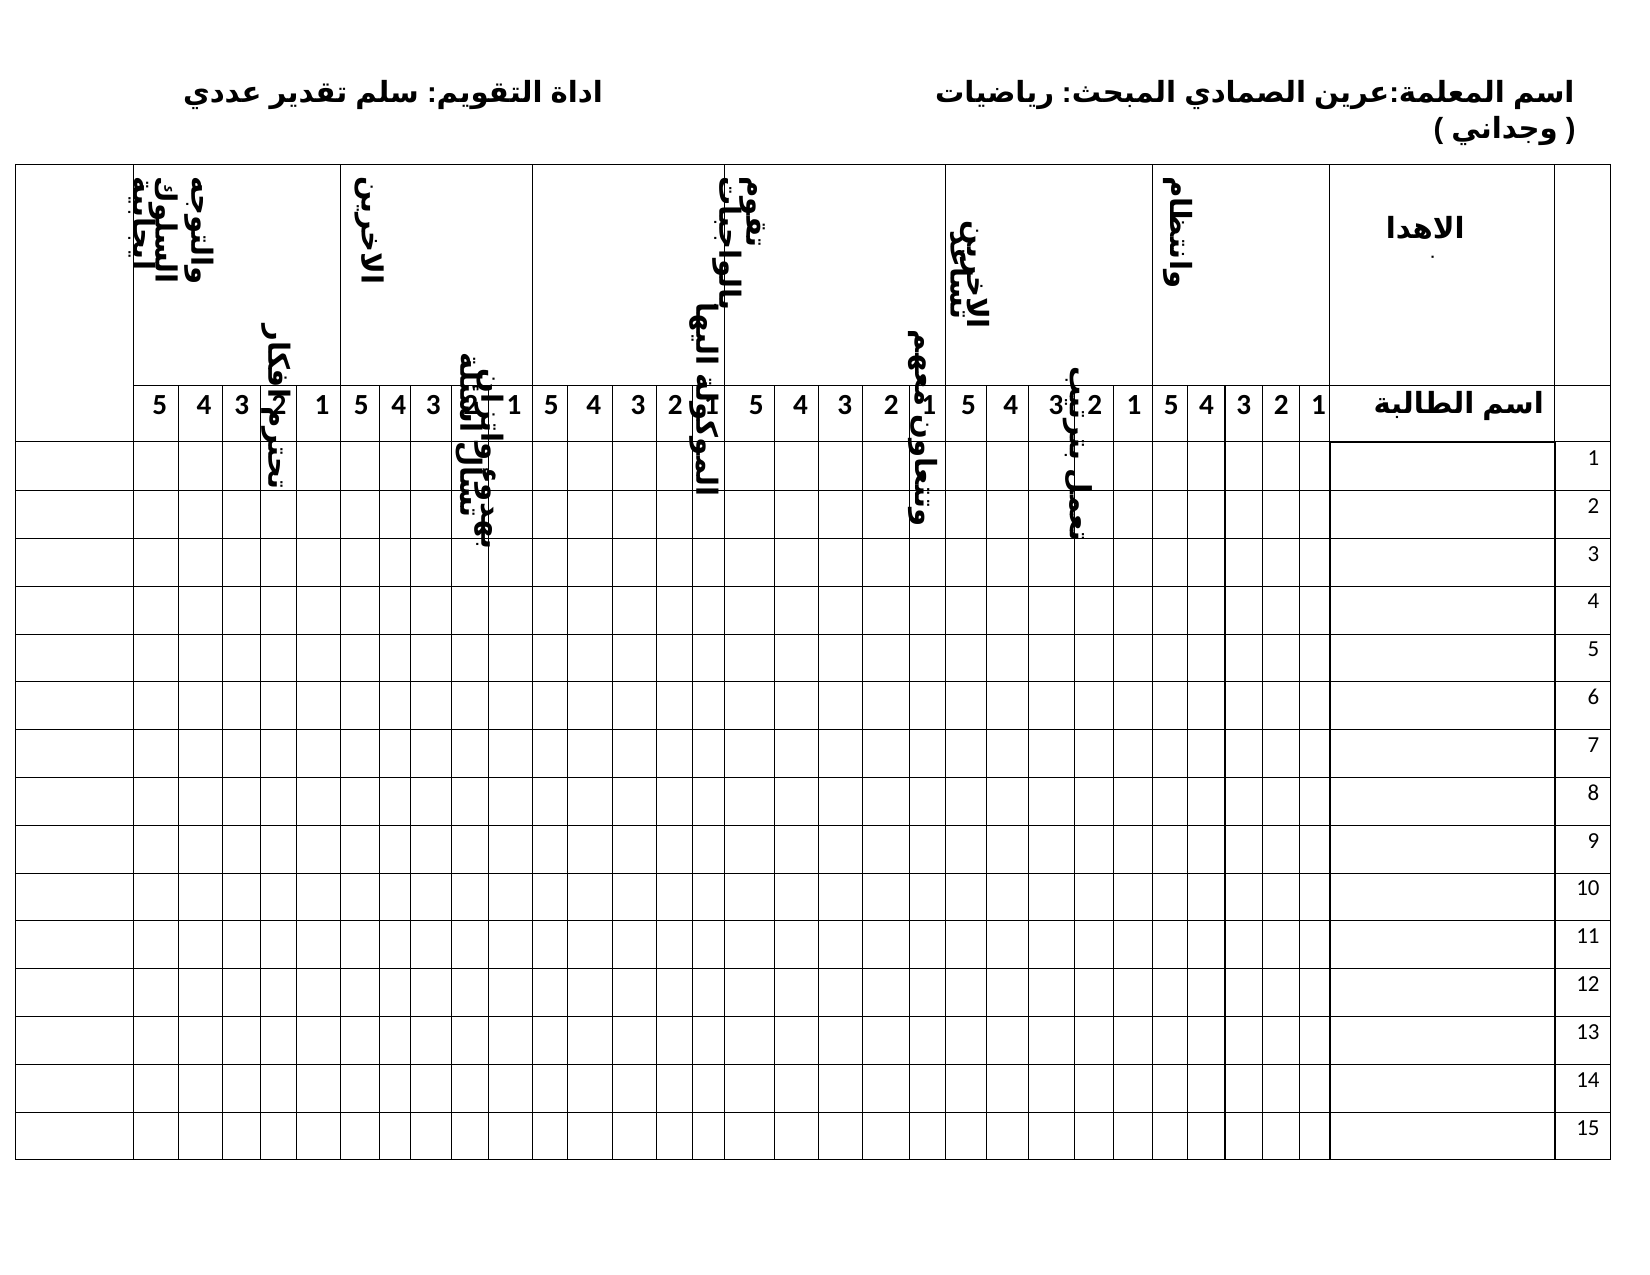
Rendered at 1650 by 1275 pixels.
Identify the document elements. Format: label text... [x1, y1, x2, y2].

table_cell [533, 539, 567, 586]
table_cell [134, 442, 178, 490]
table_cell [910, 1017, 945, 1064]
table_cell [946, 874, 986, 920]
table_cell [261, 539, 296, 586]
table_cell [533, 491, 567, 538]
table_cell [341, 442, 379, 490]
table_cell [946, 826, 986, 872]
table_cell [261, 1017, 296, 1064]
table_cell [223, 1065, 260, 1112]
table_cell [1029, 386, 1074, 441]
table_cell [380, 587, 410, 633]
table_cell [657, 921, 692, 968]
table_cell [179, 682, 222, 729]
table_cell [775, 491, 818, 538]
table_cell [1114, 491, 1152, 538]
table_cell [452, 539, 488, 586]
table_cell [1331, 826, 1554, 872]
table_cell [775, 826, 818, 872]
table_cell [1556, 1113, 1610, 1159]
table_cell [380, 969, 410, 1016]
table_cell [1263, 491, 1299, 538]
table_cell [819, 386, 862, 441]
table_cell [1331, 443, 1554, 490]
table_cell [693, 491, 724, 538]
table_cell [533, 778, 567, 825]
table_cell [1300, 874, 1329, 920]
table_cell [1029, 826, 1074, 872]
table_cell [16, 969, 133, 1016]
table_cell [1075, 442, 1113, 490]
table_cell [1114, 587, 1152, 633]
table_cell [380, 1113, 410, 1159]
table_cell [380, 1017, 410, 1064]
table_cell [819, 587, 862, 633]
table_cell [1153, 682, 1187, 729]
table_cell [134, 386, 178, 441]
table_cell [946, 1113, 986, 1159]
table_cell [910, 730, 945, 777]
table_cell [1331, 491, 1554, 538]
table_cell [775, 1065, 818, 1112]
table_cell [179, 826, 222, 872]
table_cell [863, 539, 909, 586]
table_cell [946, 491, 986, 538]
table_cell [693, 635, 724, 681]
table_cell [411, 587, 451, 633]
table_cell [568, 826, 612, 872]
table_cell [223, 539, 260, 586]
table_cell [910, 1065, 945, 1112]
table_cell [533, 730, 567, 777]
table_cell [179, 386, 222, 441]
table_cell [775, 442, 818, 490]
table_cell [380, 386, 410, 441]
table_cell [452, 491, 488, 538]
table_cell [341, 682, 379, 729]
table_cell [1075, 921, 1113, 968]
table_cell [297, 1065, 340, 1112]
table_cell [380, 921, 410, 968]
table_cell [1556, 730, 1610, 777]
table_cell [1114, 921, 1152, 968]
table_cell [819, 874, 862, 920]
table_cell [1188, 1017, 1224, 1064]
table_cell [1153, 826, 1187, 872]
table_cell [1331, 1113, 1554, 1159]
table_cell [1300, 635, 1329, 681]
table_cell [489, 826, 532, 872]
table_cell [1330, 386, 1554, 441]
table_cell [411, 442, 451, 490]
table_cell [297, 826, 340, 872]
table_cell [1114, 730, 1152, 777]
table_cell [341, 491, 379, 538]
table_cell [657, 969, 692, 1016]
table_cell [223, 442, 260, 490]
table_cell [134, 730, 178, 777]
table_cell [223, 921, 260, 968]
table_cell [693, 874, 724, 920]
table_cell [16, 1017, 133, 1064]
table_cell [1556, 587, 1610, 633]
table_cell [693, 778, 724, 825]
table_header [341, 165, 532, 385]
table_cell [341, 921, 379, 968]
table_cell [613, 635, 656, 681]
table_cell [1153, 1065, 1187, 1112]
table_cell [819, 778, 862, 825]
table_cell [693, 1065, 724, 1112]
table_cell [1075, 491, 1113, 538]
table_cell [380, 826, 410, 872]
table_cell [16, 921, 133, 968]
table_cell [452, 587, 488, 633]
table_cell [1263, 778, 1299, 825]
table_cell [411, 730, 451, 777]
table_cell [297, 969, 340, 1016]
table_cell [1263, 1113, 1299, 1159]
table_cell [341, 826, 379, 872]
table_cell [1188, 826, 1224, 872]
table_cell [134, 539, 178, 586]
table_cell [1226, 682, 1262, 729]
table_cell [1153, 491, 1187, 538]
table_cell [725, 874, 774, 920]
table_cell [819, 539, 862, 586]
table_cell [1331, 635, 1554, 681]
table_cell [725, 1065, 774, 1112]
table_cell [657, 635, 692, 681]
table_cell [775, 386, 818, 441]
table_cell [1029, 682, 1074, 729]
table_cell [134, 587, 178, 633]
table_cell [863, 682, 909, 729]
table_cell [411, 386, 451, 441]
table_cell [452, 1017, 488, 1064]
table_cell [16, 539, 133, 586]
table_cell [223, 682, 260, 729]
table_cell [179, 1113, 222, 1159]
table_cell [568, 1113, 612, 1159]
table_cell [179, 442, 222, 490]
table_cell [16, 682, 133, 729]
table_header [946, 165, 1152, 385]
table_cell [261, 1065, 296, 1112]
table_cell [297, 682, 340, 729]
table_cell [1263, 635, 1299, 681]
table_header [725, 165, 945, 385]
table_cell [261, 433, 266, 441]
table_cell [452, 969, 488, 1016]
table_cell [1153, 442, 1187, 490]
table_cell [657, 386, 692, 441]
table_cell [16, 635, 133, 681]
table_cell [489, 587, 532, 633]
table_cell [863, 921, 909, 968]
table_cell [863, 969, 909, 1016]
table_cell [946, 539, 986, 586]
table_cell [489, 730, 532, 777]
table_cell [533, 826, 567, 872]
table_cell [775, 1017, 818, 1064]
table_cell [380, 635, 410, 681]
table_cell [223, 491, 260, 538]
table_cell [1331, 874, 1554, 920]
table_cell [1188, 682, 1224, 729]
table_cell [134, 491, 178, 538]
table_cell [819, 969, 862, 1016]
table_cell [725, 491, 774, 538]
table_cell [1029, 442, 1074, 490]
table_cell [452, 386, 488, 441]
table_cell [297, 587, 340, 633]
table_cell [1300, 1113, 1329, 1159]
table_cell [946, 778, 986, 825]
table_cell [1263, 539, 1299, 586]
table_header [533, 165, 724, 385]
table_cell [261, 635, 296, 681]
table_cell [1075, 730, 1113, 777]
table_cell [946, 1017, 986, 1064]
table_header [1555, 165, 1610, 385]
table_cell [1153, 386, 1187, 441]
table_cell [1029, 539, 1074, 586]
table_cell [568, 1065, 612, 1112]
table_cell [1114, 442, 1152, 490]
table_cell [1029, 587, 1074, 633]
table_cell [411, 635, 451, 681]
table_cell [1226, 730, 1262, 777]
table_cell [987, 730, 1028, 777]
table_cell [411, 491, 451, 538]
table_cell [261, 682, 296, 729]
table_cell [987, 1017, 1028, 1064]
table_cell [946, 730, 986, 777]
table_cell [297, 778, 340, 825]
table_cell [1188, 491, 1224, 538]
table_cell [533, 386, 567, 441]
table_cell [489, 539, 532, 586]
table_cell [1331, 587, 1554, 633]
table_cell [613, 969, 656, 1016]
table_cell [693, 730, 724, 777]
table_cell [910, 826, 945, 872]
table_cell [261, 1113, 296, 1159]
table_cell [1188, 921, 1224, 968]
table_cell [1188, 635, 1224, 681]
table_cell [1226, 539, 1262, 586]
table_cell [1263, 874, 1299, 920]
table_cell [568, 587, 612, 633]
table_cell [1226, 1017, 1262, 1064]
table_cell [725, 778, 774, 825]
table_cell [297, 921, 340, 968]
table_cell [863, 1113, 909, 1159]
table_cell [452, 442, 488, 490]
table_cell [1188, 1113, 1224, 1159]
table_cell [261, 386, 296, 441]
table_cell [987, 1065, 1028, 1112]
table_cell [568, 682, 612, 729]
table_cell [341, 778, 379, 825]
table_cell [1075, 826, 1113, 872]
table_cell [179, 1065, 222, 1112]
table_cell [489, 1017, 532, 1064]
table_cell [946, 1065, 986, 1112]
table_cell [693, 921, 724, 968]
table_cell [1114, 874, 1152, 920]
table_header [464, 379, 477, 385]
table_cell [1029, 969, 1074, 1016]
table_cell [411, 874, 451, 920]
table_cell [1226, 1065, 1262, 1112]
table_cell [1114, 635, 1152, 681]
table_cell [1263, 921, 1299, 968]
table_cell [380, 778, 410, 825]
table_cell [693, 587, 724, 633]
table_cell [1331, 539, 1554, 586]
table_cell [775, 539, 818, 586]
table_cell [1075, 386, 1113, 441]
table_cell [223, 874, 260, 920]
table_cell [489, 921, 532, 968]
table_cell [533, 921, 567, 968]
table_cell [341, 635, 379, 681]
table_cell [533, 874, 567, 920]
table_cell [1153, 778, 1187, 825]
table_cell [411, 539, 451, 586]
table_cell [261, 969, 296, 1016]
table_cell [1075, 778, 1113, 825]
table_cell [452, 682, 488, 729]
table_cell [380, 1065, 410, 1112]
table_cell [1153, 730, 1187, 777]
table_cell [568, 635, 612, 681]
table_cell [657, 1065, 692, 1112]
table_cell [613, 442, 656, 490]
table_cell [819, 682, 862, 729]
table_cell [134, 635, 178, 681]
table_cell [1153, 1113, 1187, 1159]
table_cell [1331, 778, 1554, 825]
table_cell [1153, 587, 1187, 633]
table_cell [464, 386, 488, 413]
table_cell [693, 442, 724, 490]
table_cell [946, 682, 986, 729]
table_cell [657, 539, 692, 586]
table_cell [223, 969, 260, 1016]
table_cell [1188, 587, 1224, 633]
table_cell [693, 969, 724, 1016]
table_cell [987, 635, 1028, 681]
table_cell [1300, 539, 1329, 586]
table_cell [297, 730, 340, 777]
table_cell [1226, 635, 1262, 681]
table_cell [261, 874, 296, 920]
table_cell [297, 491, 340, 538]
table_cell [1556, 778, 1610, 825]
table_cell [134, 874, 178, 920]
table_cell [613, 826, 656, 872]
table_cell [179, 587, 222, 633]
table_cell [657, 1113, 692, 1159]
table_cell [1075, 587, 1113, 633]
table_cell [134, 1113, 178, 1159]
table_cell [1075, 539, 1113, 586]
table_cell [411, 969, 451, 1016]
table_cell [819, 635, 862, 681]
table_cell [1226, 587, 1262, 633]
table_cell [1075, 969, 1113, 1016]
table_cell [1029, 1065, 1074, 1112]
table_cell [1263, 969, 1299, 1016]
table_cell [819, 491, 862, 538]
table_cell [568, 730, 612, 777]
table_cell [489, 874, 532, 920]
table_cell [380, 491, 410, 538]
text اسم المعلمة:عرين الصمادي المبحث: رياضيات اداة التقويم: سلم تقدير عددي ( وجداني ) [75, 75, 1575, 145]
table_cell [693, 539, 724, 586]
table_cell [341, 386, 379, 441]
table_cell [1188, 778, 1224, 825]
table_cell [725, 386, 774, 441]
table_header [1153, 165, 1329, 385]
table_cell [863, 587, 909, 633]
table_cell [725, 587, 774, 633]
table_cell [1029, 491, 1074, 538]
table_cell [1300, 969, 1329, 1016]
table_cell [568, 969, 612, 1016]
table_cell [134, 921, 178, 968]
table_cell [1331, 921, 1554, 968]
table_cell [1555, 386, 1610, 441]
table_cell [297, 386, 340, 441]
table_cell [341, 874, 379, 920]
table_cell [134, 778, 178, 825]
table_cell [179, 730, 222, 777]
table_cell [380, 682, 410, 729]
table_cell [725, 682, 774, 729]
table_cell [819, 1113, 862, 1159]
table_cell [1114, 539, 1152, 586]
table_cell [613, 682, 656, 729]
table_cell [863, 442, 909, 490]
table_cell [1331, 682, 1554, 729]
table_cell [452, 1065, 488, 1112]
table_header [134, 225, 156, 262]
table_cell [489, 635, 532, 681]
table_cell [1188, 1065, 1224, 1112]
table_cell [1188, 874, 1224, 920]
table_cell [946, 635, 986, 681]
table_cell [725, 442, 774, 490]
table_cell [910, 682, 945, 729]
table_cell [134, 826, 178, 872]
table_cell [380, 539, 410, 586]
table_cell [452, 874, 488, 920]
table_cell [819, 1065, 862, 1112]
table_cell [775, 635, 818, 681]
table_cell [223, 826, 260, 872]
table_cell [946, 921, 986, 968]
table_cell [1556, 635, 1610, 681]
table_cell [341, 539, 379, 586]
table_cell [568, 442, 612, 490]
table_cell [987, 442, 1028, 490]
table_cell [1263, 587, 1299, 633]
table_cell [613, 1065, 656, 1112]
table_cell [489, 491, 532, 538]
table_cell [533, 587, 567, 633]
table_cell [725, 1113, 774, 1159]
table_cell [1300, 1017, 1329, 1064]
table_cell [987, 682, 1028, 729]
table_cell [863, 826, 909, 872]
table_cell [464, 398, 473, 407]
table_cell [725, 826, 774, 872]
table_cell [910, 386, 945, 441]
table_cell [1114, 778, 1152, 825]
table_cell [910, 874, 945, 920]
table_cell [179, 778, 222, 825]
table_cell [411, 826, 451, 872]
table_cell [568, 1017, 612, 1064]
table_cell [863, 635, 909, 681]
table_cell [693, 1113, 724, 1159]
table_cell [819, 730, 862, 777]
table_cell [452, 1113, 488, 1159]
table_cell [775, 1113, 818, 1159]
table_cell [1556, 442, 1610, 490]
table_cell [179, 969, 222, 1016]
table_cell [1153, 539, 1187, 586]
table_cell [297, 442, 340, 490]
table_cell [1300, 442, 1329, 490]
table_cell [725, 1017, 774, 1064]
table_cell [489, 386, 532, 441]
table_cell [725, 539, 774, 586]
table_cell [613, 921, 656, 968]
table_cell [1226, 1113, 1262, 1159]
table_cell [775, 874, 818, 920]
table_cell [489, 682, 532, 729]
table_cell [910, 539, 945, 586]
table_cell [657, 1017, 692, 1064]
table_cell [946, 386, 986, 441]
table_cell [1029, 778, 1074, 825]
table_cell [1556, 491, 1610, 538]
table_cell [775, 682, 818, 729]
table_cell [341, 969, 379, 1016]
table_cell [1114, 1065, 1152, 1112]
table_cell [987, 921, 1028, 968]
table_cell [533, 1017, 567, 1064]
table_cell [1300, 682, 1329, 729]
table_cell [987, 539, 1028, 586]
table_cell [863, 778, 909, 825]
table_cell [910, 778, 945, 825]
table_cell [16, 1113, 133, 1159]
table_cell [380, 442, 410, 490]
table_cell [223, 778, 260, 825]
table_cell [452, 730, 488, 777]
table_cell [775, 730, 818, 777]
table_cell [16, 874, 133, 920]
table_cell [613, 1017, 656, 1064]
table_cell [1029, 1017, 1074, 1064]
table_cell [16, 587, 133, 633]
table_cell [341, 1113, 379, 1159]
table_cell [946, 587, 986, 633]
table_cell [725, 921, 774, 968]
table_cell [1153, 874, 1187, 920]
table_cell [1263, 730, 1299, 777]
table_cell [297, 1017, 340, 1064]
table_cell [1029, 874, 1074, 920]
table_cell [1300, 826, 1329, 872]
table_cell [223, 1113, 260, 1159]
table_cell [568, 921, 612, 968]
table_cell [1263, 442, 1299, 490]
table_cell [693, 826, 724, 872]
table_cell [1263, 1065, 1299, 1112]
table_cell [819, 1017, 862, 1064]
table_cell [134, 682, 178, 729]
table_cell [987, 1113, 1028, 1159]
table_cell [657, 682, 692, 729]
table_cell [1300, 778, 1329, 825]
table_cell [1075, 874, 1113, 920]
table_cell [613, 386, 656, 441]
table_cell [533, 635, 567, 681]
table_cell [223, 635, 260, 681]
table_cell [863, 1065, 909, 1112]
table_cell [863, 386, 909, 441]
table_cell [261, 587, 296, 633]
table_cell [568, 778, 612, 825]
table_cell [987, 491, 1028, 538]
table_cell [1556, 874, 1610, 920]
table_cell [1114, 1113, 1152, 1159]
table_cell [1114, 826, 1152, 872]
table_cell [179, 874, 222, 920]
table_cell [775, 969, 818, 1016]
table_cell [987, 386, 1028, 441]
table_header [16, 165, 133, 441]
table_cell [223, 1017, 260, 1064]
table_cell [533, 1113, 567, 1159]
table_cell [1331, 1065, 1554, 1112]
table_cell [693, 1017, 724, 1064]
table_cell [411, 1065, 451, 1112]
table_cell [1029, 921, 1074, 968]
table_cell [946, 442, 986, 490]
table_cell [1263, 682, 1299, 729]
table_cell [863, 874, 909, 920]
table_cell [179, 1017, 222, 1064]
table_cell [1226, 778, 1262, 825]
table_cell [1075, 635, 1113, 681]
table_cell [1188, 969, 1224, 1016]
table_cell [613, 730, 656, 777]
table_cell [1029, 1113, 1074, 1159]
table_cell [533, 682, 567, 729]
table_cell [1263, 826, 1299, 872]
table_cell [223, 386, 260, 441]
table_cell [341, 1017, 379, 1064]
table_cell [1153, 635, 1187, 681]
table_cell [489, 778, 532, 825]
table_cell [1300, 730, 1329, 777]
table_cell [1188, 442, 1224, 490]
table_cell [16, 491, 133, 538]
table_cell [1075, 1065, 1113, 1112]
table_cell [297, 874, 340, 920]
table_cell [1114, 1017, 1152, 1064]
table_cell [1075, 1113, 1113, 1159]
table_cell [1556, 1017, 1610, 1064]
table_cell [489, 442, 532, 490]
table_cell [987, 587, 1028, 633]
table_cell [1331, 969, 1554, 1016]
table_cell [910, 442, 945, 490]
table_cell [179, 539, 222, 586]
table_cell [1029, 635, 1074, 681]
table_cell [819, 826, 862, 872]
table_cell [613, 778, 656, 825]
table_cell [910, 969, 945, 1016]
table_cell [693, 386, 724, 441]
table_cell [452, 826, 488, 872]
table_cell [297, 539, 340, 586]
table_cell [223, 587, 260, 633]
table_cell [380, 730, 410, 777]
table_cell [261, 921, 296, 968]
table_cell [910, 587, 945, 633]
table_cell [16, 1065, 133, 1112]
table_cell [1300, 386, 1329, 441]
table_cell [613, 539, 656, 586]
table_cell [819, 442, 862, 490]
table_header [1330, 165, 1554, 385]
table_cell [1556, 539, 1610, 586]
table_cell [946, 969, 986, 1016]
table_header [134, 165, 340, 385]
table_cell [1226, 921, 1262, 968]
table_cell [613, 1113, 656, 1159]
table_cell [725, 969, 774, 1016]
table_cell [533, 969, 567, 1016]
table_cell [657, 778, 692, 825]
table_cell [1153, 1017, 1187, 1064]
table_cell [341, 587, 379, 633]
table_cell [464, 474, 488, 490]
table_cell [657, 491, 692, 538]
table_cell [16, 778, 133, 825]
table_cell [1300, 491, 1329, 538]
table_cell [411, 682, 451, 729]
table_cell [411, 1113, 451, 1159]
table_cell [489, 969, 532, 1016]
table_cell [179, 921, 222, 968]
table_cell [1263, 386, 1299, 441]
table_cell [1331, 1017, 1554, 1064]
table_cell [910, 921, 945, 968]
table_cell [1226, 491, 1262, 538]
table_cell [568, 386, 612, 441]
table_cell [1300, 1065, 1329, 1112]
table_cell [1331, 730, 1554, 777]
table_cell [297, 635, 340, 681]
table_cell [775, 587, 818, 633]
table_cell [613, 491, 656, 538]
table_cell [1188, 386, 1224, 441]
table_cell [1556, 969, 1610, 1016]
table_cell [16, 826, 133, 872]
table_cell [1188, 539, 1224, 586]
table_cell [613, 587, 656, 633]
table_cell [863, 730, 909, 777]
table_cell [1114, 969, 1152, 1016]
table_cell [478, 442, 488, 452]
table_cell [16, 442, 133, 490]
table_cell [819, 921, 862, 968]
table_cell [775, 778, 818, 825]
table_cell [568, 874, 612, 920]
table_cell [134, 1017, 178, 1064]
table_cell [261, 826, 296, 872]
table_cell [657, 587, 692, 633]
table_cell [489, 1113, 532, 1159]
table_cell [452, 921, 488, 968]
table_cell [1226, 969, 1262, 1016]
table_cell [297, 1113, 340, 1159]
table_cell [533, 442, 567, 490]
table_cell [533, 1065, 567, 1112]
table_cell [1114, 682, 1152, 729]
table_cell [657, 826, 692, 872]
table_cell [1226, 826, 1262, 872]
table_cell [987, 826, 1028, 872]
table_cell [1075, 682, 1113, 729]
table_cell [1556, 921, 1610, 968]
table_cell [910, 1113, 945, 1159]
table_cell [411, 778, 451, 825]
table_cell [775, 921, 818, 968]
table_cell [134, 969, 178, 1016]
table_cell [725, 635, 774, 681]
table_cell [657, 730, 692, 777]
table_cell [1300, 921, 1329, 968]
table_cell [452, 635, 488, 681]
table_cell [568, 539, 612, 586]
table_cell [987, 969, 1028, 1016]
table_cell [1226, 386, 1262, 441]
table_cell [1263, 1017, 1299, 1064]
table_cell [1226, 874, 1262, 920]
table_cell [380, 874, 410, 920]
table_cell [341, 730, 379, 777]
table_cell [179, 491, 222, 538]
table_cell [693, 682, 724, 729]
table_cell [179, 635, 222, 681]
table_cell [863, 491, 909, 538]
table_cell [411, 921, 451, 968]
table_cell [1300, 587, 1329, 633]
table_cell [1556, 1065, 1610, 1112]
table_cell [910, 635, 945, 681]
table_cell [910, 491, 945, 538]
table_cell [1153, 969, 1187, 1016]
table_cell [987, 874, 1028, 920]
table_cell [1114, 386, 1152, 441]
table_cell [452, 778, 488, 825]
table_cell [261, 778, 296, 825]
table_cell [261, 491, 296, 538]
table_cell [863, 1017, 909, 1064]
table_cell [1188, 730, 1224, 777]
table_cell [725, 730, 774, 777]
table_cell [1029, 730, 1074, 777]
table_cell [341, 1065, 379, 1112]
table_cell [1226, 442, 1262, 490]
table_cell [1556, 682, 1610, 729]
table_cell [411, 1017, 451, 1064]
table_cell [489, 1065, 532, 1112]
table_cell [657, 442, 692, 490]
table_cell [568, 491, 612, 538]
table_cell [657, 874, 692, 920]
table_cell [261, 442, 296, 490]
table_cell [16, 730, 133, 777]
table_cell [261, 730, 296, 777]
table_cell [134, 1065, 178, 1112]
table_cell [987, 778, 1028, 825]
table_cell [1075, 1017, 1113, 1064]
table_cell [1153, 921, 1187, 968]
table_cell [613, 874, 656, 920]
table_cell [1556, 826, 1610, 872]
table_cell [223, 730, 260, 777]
